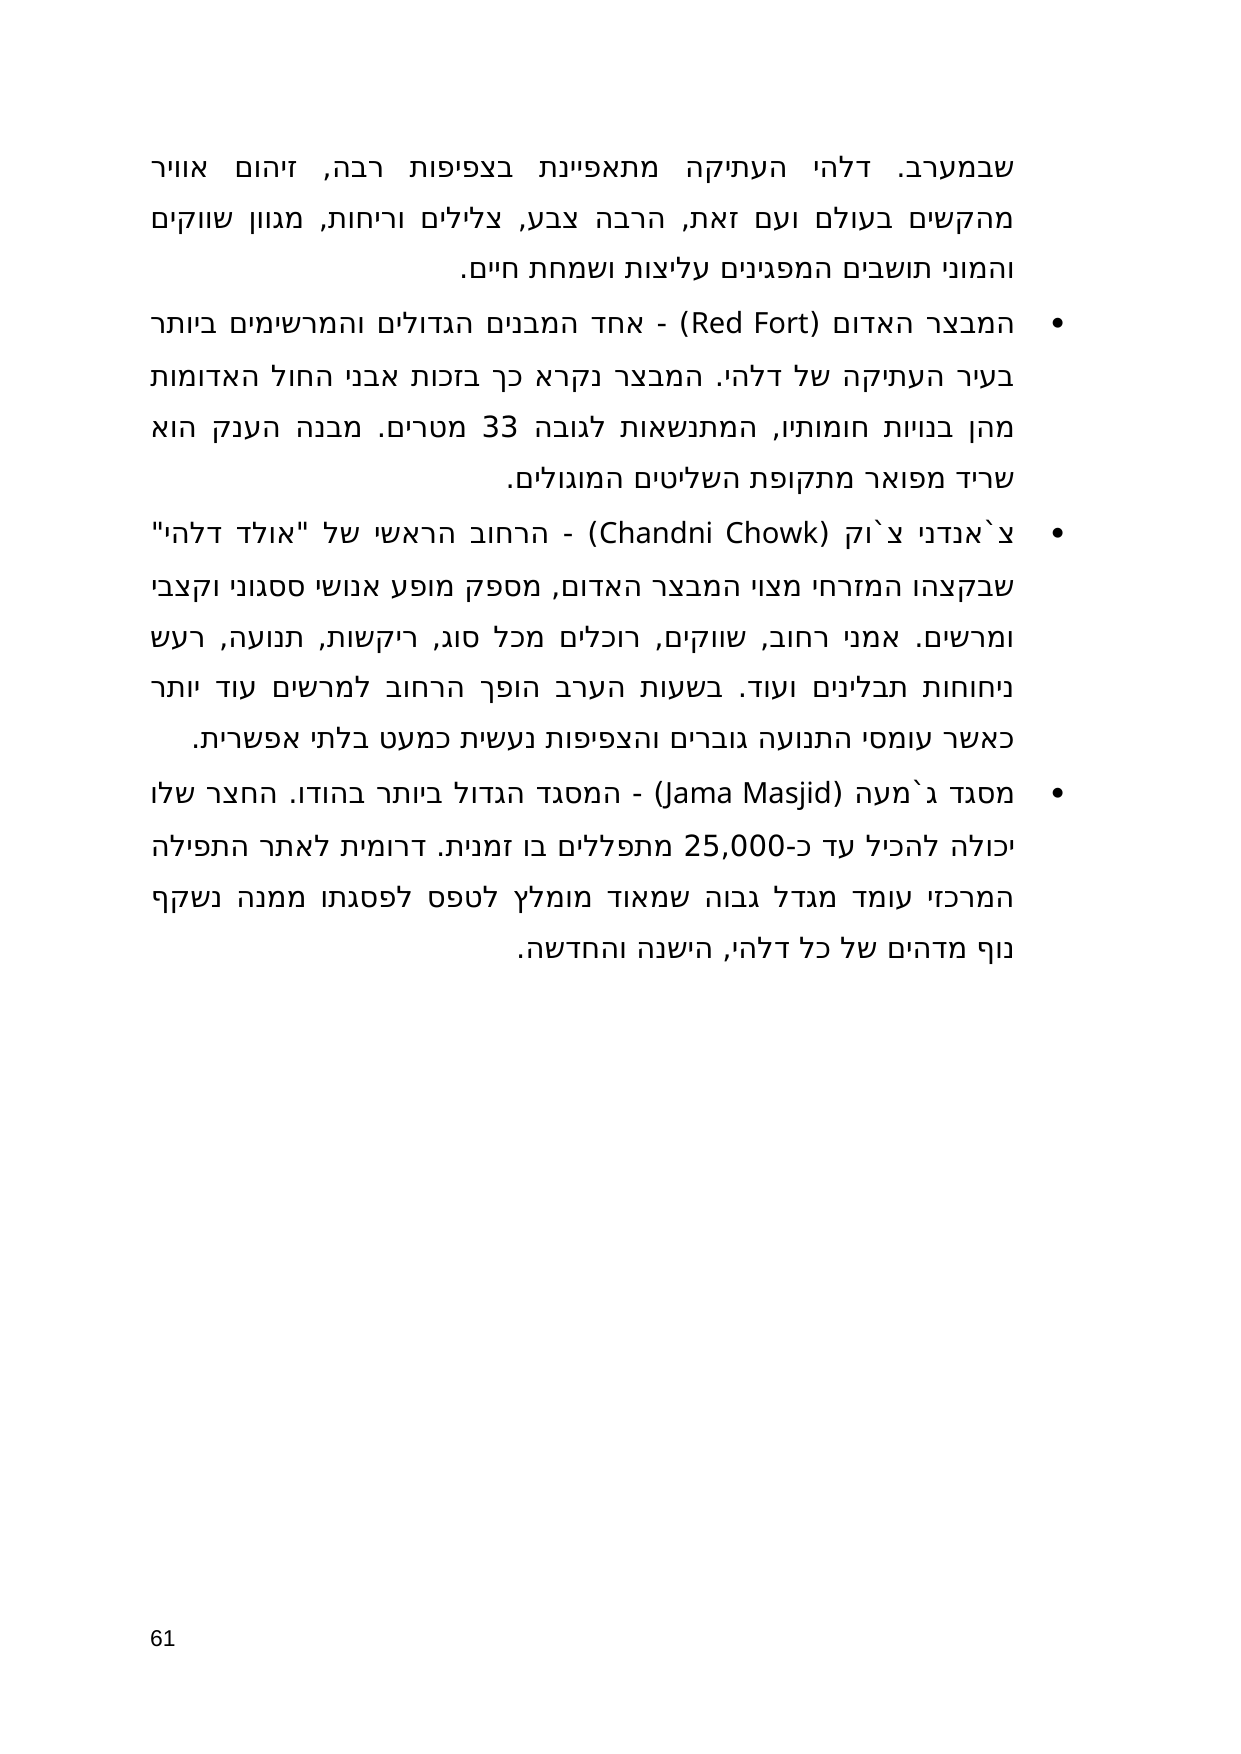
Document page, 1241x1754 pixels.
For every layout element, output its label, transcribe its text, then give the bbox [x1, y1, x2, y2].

list מסגד ג`מעה (Jama Masjid) - המסגד הגדול ביותר בהודו. החצר שלו יכולה להכיל עד כ-25,000 מתפללים בו זמנית. דרומית לאתר התפילה המרכזי עומד מגדל גבוה שמאוד מומלץ לטפס לפסגתו ממנה נשקף נוף מדהים של כל דלהי, הישנה והחדשה. [150, 773, 1053, 965]
list המבצר האדום (Red Fort) - אחד המבנים הגדולים והמרשימים ביותר בעיר העתיקה של דלהי. המבצר נקרא כך בזכות אבני החול האדומות מהן בנויות חומותיו, המתנשאות לגובה 33 מטרים. מבנה הענק הוא שריד מפואר מתקופת השליטים המוגולים. [150, 303, 1053, 495]
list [150, 150, 1053, 286]
list צ`אנדני צ`וק (Chandni Chowk) - הרחוב הראשי של "אולד דלהי" שבקצהו המזרחי מצוי המבצר האדום, מספק מופע אנושי ססגוני וקצבי ומרשים. אמני רחוב, שווקים, רוכלים מכל סוג, ריקשות, תנועה, רעש ניחוחות תבלינים ועוד. בשעות הערב הופך הרחוב למרשים עוד יותר כאשר עומסי התנועה גוברים והצפיפות נעשית כמעט בלתי אפשרית. [150, 512, 1053, 756]
